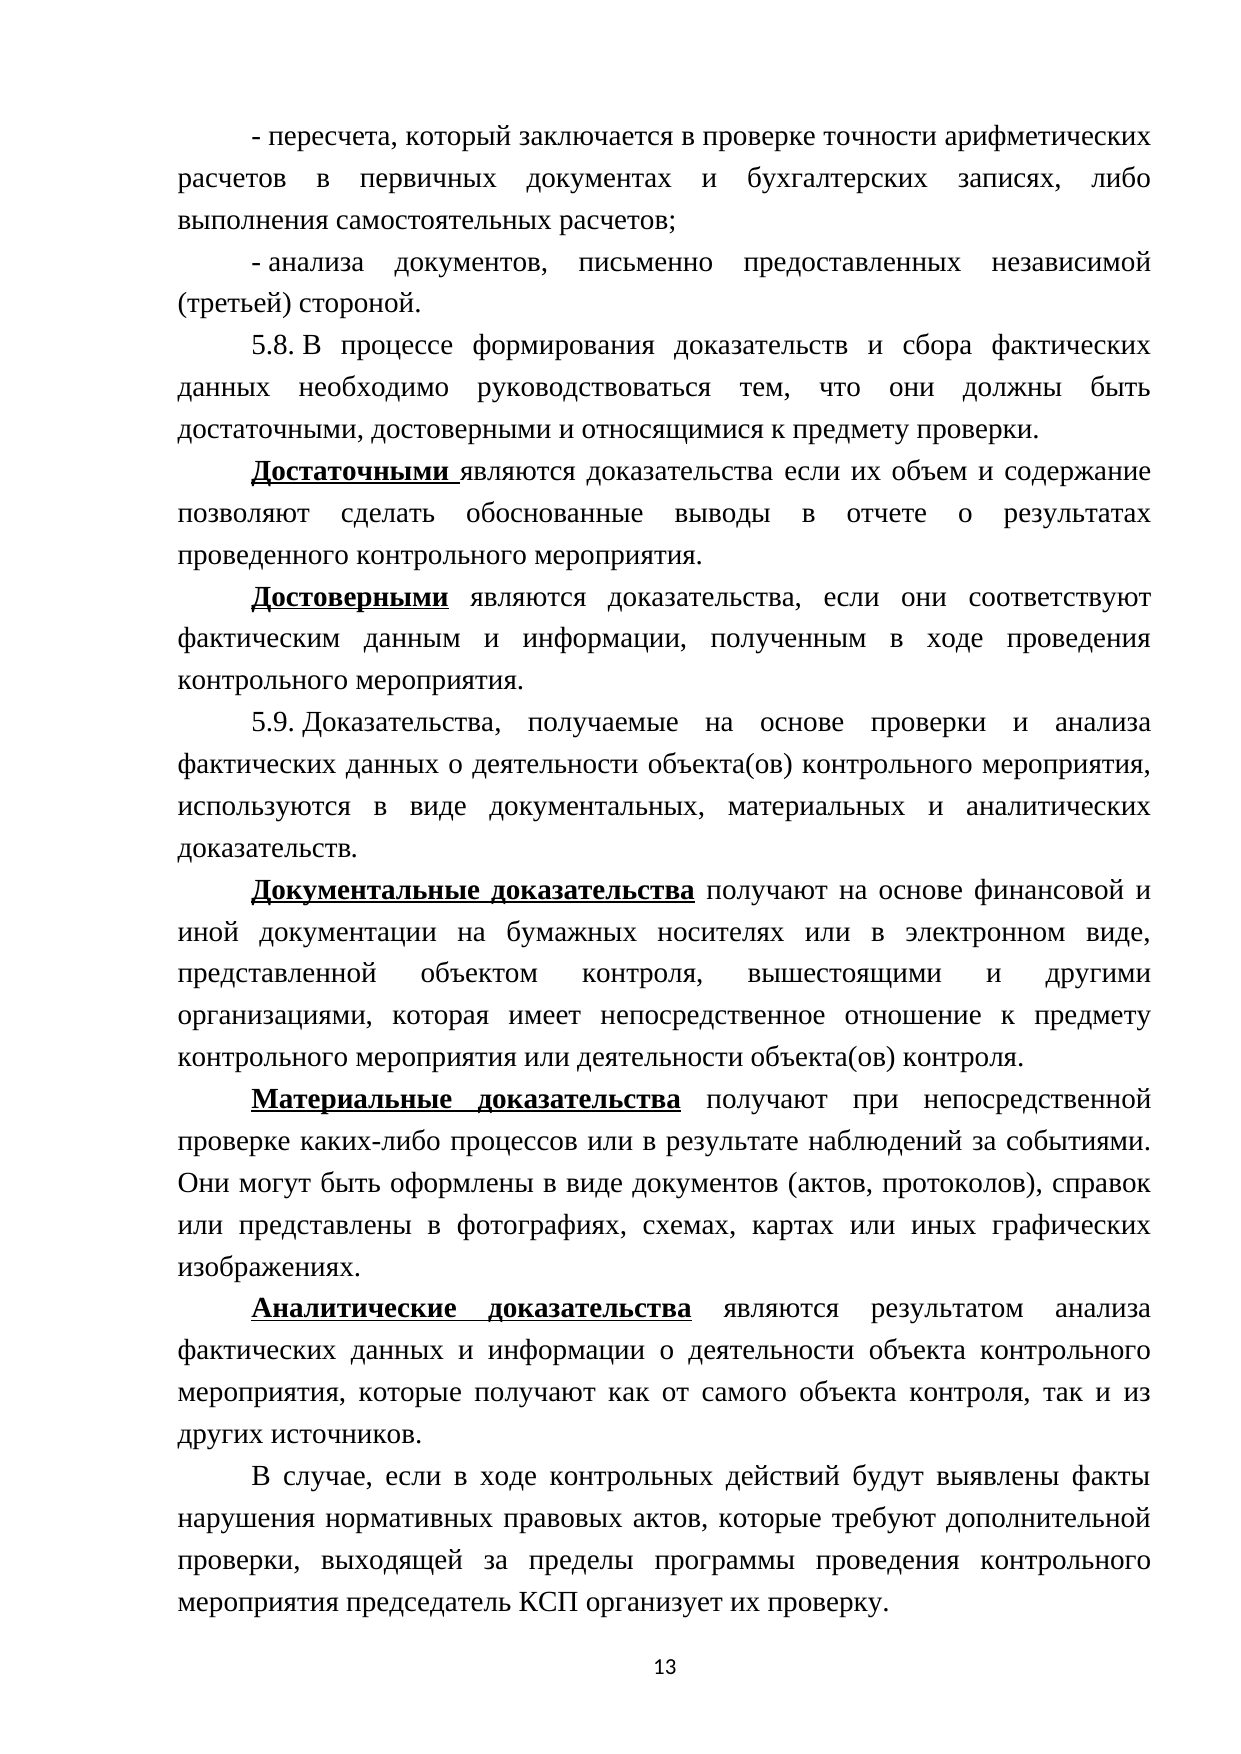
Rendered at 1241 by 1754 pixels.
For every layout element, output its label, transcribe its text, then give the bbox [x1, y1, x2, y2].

text - пересчета, который заключается в проверке точности арифметических расчетов в первичных документах и бухгалтерских записях, либо выполнения самостоятельных расчетов; [177, 118, 1152, 235]
text - анализа документов, письменно предоставленных независимой (третьей) стороной. [177, 244, 1152, 319]
text 5.9. Доказательства, получаемые на основе проверки и анализа фактических данных о деятельности объекта(ов) контрольного мероприятия, используются в виде документальных, материальных и аналитических доказательств. [177, 704, 1152, 863]
text Аналитические доказательства являются результатом анализа фактических данных и информации о деятельности объекта контрольного мероприятия, которые получают как от самого объекта контроля, так и из других источников. [177, 1291, 1152, 1450]
text Достоверными являются доказательства, если они соответствуют фактическим данным и информации, полученным в ходе проведения контрольного мероприятия. [177, 579, 1152, 696]
text Материальные доказательства получают при непосредственной проверке каких-либо процессов или в результате наблюдений за событиями. Они могут быть оформлены в виде документов (актов, протоколов), справок или представлены в фотографиях, схемах, картах или иных графических изображениях. [177, 1081, 1152, 1282]
text В случае, если в ходе контрольных действий будут выявлены факты нарушения нормативных правовых актов, которые требуют дополнительной проверки, выходящей за пределы программы проведения контрольного мероприятия председатель КСП организует их проверку. [177, 1458, 1152, 1617]
text Документальные доказательства получают на основе финансовой и иной документации на бумажных носителях или в электронном виде, представленной объектом контроля, вышестоящими и другими организациями, которая имеет непосредственное отношение к предмету контрольного мероприятия или деятельности объекта(ов) контроля. [177, 872, 1152, 1073]
text Достаточными являются доказательства если их объем и содержание позволяют сделать обоснованные выводы в отчете о результатах проведенного контрольного мероприятия. [177, 453, 1152, 570]
text 5.8. В процессе формирования доказательств и сбора фактических данных необходимо руководствоваться тем, что они должны быть достаточными, достоверными и относящимися к предмету проверки. [177, 327, 1152, 445]
